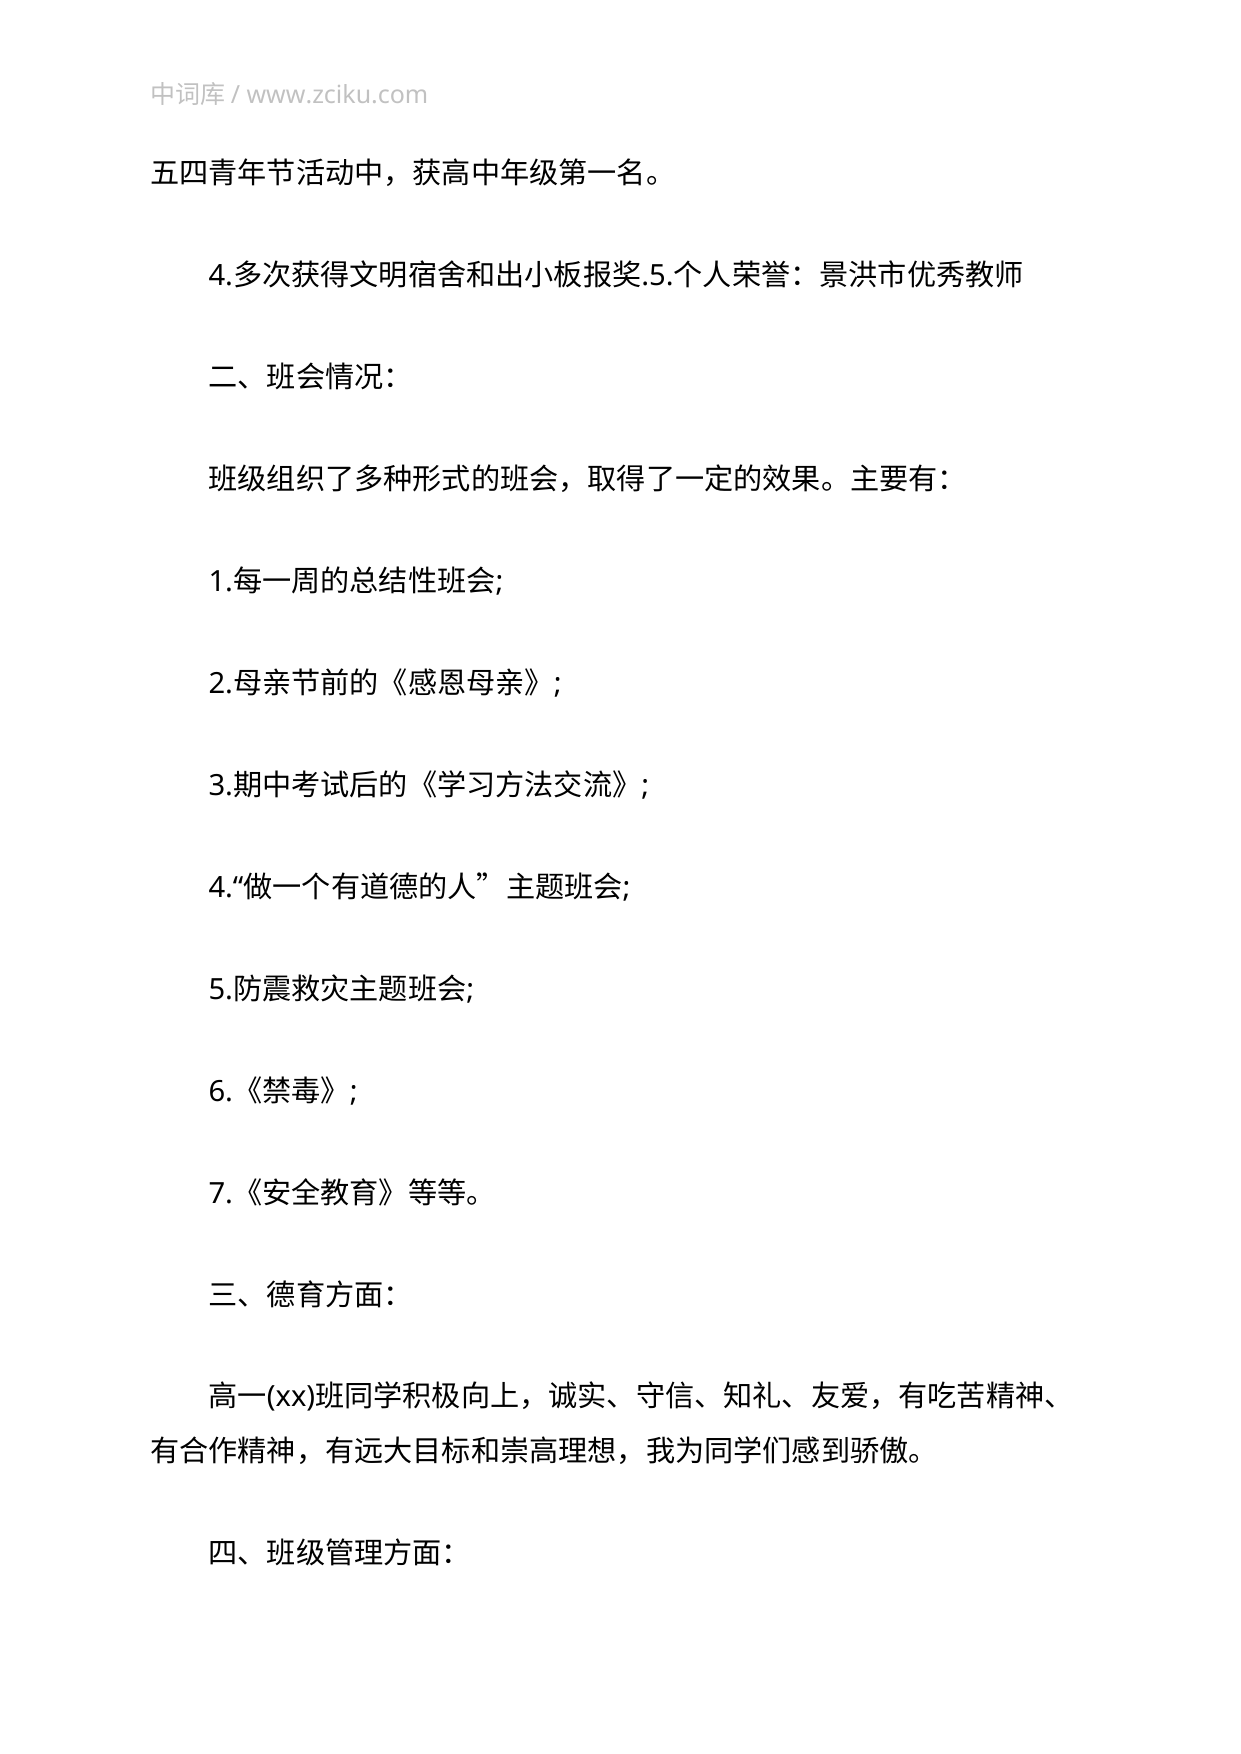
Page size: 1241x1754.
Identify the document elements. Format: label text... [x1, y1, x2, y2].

text 7.《安全教育》等等。 [150, 1169, 1090, 1212]
text 高一(xx)班同学积极向上，诚实、守信、知礼、友爱，有吃苦精神、有合作精神，有远大目标和崇高理想，我为同学们感到骄傲。 [150, 1373, 1090, 1470]
text 5.防震救灾主题班会; [150, 965, 1090, 1008]
text 4.多次获得文明宿舍和出小板报奖.5.个人荣誉：景洪市优秀教师 [150, 252, 1090, 294]
text 2.母亲节前的《感恩母亲》; [150, 659, 1090, 702]
text 三、德育方面： [150, 1271, 1090, 1313]
text 1.每一周的总结性班会; [150, 557, 1090, 600]
text 6.《禁毒》; [150, 1067, 1090, 1109]
text 4.“做一个有道德的人”主题班会; [150, 863, 1090, 906]
text 班级组织了多种形式的班会，取得了一定的效果。主要有： [150, 456, 1090, 498]
text 四、班级管理方面： [150, 1530, 1090, 1572]
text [150, 150, 1090, 192]
text 3.期中考试后的《学习方法交流》; [150, 761, 1090, 804]
text 二、班会情况： [150, 354, 1090, 396]
